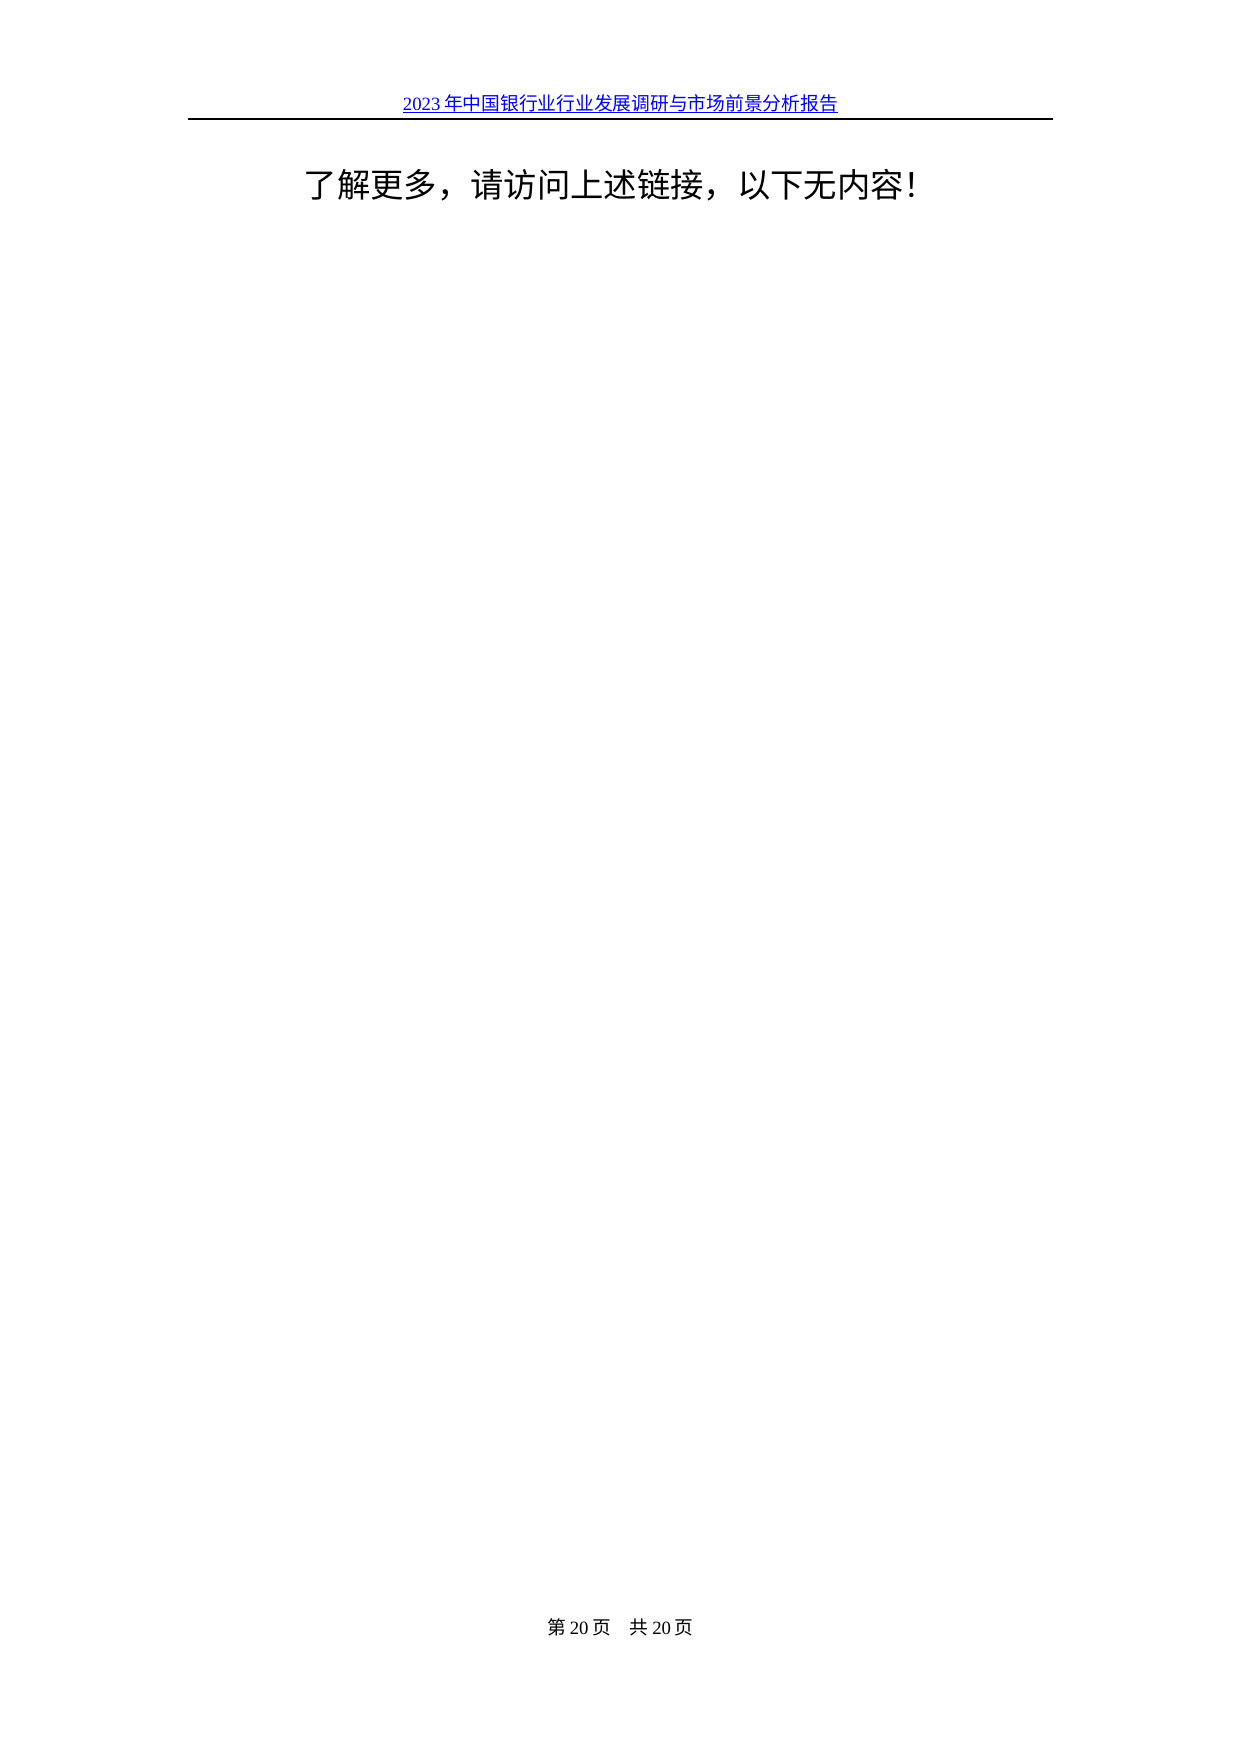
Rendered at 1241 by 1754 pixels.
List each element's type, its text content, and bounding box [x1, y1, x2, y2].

title 了解更多，请访问上述链接，以下无内容！ [187, 150, 1053, 215]
